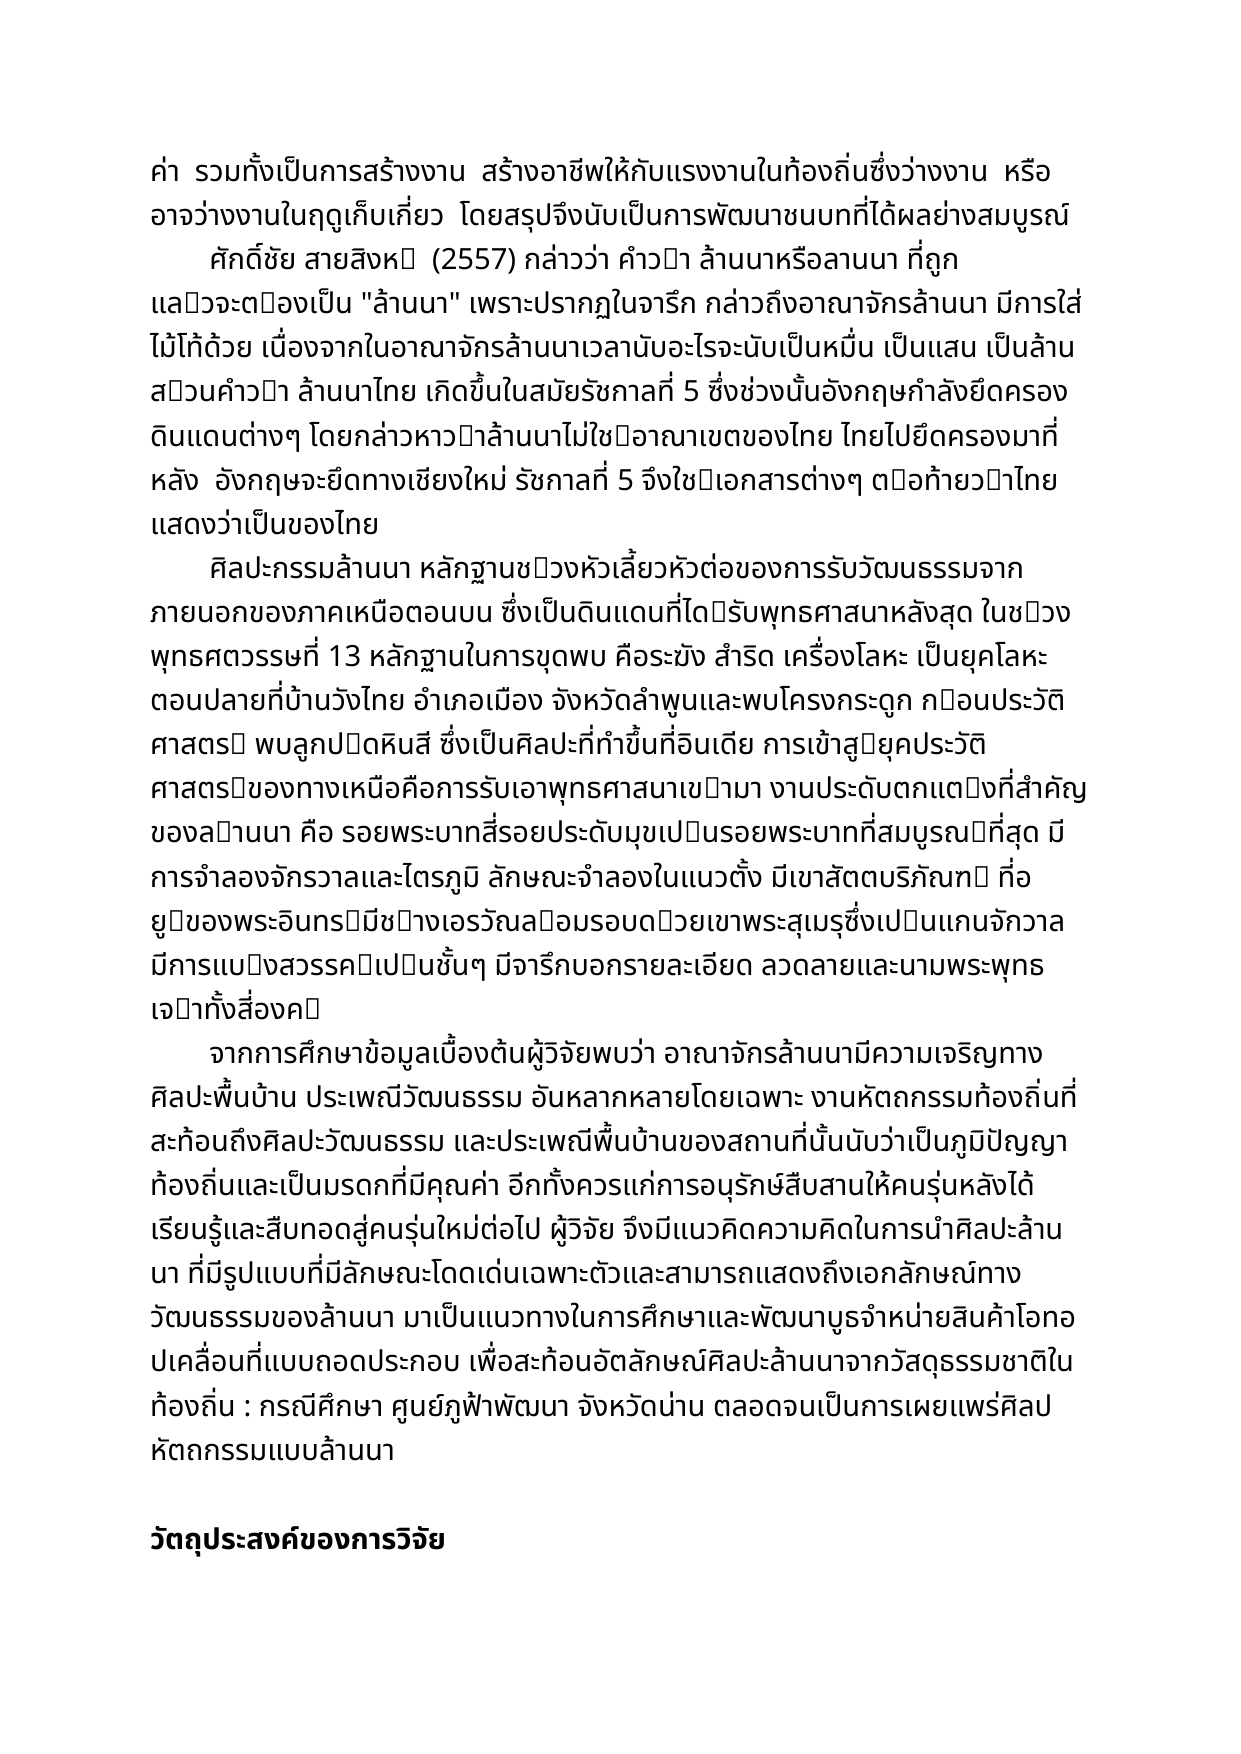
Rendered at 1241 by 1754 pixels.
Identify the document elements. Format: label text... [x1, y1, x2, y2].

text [150, 150, 1090, 238]
text ศิลปะกรรมล้านนา หลักฐานชวงหัวเลี้ยวหัวต่อของการรับวัฒนธรรมจากภายนอกของภาคเหนือตอนบน ซึ่งเป็นดินแดนที่ไดรับพุทธศาสนาหลังสุด ในชวงพุทธศตวรรษที่ 13 หลักฐานในการขุดพบ คือระฆัง สำริด เครื่องโลหะ เป็นยุคโลหะตอนปลายที่บ้านวังไทย อำเภอเมือง จังหวัดลำพูนและพบโครงกระดูก กอนประวัติศาสตร พบลูกปดหินสี ซึ่งเป็นศิลปะที่ทำขึ้นที่อินเดีย การเข้าสูยุคประวัติศาสตรของทางเหนือคือการรับเอาพุทธศาสนาเขามา งานประดับตกแตงที่สําคัญของลานนา คือ รอยพระบาทสี่รอยประดับมุขเปนรอยพระบาทที่สมบูรณที่สุด มีการจำลองจักรวาลและไตรภูมิ ลักษณะจำลองในแนวตั้ง มีเขาสัตตบริภัณฑ ที่อยูของพระอินทรมีชางเอรวัณลอมรอบดวยเขาพระสุเมรุซึ่งเปนแกนจักวาล มีการแบงสวรรคเปนชั้นๆ มีจารึกบอกรายละเอียด ลวดลายและนามพระพุทธเจาทั้งสี่องค [150, 547, 1090, 1032]
text วัตถุประสงค์ของการวิจัย [150, 1518, 1090, 1563]
text จากการศึกษาข้อมูลเบื้องต้นผู้วิจัยพบว่า อาณาจักรล้านนามีความเจริญทางศิลปะพื้นบ้าน ประเพณีวัฒนธรรม อันหลากหลายโดยเฉพาะ งานหัตถกรรมท้องถิ่นที่สะท้อนถึงศิลปะวัฒนธรรม และประเพณีพื้นบ้านของสถานที่นั้นนับว่าเป็นภูมิปัญญาท้องถิ่นและเป็นมรดกที่มีคุณค่า อีกทั้งควรแก่การอนุรักษ์สืบสานให้คนรุ่นหลังได้เรียนรู้และสืบทอดสู่คนรุ่นใหม่ต่อไป ผู้วิจัย จึงมีแนวคิดความคิดในการนําศิลปะล้านนา ที่มีรูปแบบที่มีลักษณะโดดเด่นเฉพาะตัวและสามารถแสดงถึงเอกลักษณ์ทางวัฒนธรรมของล้านนา มาเป็นแนวทางในการศึกษาและพัฒนาบูธจำหน่ายสินค้าโอทอปเคลื่อนที่แบบถอดประกอบ เพื่อสะท้อนอัตลักษณ์ศิลปะล้านนาจากวัสดุธรรมชาติในท้องถิ่น : กรณีศึกษา ศูนย์ภูฟ้าพัฒนา จังหวัดน่าน ตลอดจนเป็นการเผยแพร่ศิลปหัตถกรรมแบบล้านนา [150, 1032, 1090, 1473]
text ศักดิ์ชัย สายสิงห (2557) กล่าวว่า คำวา ล้านนาหรือลานนา ที่ถูกแลวจะตองเป็น "ล้านนา" เพราะปรากฏในจารึก กล่าวถึงอาณาจักรล้านนา มีการใส่ไม้โท้ด้วย เนื่องจากในอาณาจักรล้านนาเวลานับอะไรจะนับเป็นหมื่น เป็นแสน เป็นล้าน สวนคําวา ล้านนาไทย เกิดขึ้นในสมัยรัชกาลที่ 5 ซึ่งช่วงนั้นอังกฤษกําลังยึดครองดินแดนต่างๆ โดยกล่าวหาวาล้านนาไม่ใชอาณาเขตของไทย ไทยไปยึดครองมาที่หลัง อังกฤษจะยึดทางเชียงใหม่ รัชกาลที่ 5 จึงใชเอกสารต่างๆ ตอท้ายวาไทยแสดงว่าเป็นของไทย [150, 238, 1090, 547]
